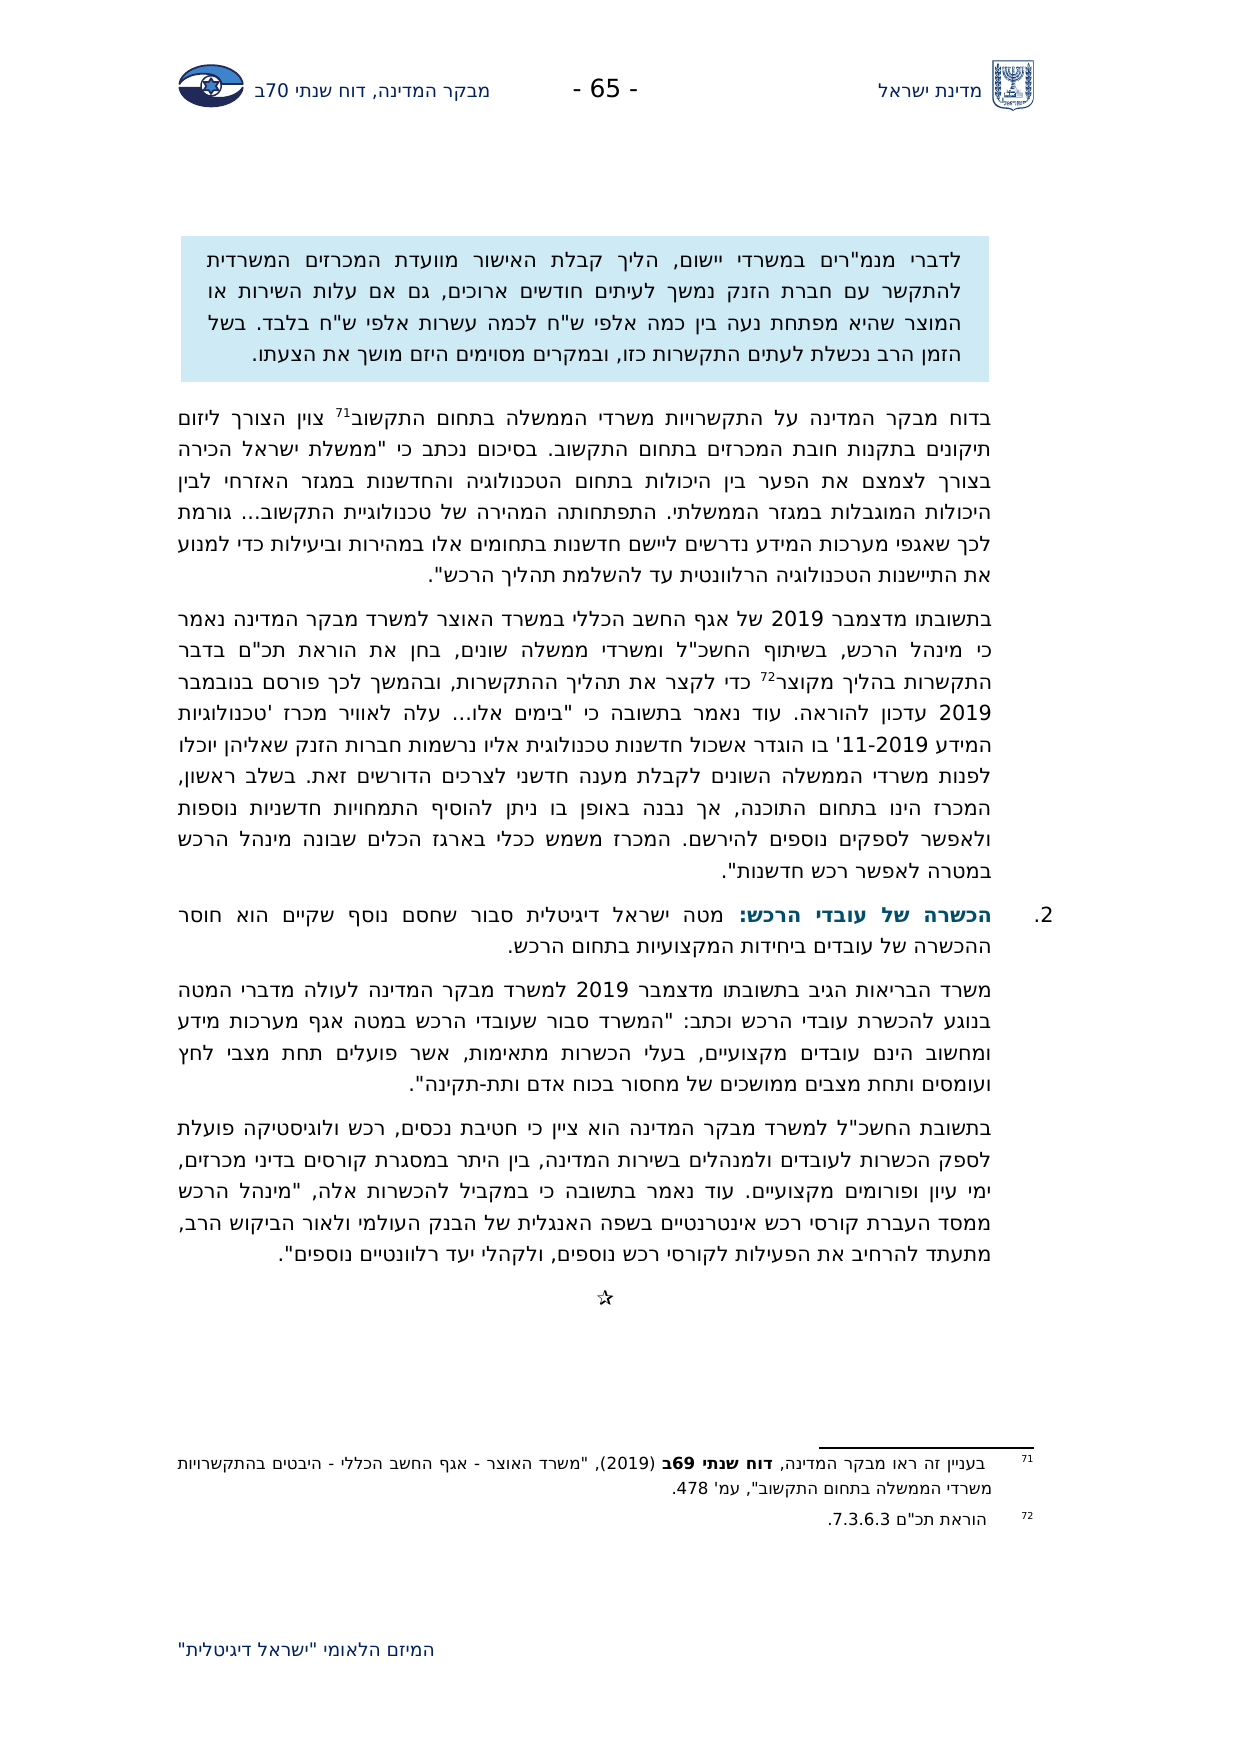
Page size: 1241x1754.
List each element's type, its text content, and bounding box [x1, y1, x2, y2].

text בתשובתו מדצמבר 2019 של אגף החשב הכללי במשרד האוצר למשרד מבקר המדינה נאמר כי מינהל הרכש, בשיתוף החשכ"ל ומשרדי ממשלה שונים, בחן את הוראת תכ"ם בדבר התקשרות בהליך מקוצר כדי לקצר את תהליך ההתקשרות, ובהמשך לכך פורסם בנובמבר 2019 עדכון להוראה. עוד נאמר בתשובה כי "בימים אלו... עלה לאוויר מכרז 'טכנולוגיות המידע 11-2019' בו הוגדר אשכול חדשנות טכנולוגית אליו נרשמות חברות הזנק שאליהן יוכלו לפנות משרדי הממשלה השונים לקבלת מענה חדשני לצרכים הדורשים זאת. בשלב ראשון, המכרז הינו בתחום התוכנה, אך נבנה באופן בו ניתן להוסיף התמחויות חדשניות נוספות ולאפשר לספקים נוספים להירשם. המכרז משמש ככלי בארגז הכלים שבונה מינהל הרכש במטרה לאפשר רכש חדשנות". [177, 607, 992, 883]
text ✰ [177, 1286, 1033, 1311]
text בתשובת החשכ"ל למשרד מבקר המדינה הוא ציין כי חטיבת נכסים, רכש ולוגיסטיקה פועלת לספק הכשרות לעובדים ולמנהלים בשירות המדינה, בין היתר במסגרת קורסים בדיני מכרזים, ימי עיון ופורומים מקצועיים. עוד נאמר בתשובה כי במקביל להכשרות אלה, "מינהל הרכש ממסד העברת קורסי רכש אינטרנטיים בשפה האנגלית של הבנק העולמי ולאור הביקוש הרב, מתעתד להרחיב את הפעילות לקורסי רכש נוספים, ולקהלי יעד רלוונטיים נוספים". [177, 1116, 992, 1267]
text לדברי מנמ"רים במשרדי יישום, הליך קבלת האישור מוועדת המכרזים המשרדית להתקשר עם חברת הזנק נמשך לעיתים חודשים ארוכים, גם אם עלות השירות או המוצר שהיא מפתחת נעה בין כמה אלפי ש"ח לכמה עשרות אלפי ש"ח בלבד. בשל הזמן הרב נכשלת לעתים התקשרות כזו, ובמקרים מסוימים היזם מושך את הצעתו. [184, 239, 986, 379]
text בדוח מבקר המדינה על התקשרויות משרדי הממשלה בתחום התקשוב צוין הצורך ליזום תיקונים בתקנות חובת המכרזים בתחום התקשוב. בסיכום נכתב כי "ממשלת ישראל הכירה בצורך לצמצם את הפער בין היכולות בתחום הטכנולוגיה והחדשנות במגזר האזרחי לבין היכולות המוגבלות במגזר הממשלתי. התפתחותה המהירה של טכנולוגיית התקשוב... גורמת לכך שאגפי מערכות המידע נדרשים ליישם חדשנות בתחומים אלו במהירות וביעילות כדי למנוע את התיישנות הטכנולוגיה הרלוונטית עד להשלמת תהליך הרכש". [177, 406, 992, 587]
text משרד הבריאות הגיב בתשובתו מדצמבר 2019 למשרד מבקר המדינה לעולה מדברי המטה בנוגע להכשרת עובדי הרכש וכתב: "המשרד סבור שעובדי הרכש במטה אגף מערכות מידע ומחשוב הינם עובדים מקצועיים, בעלי הכשרות מתאימות, אשר פועלים תחת מצבי לחץ ועומסים ותחת מצבים ממושכים של מחסור בכוח אדם ותת-תקינה". [177, 978, 992, 1097]
text הכשרה של עובדי הרכש: מטה ישראל דיגיטלית סבור שחסם נוסף שקיים הוא חוסר ההכשרה של עובדים ביחידות המקצועיות בתחום הרכש. [177, 903, 1033, 958]
